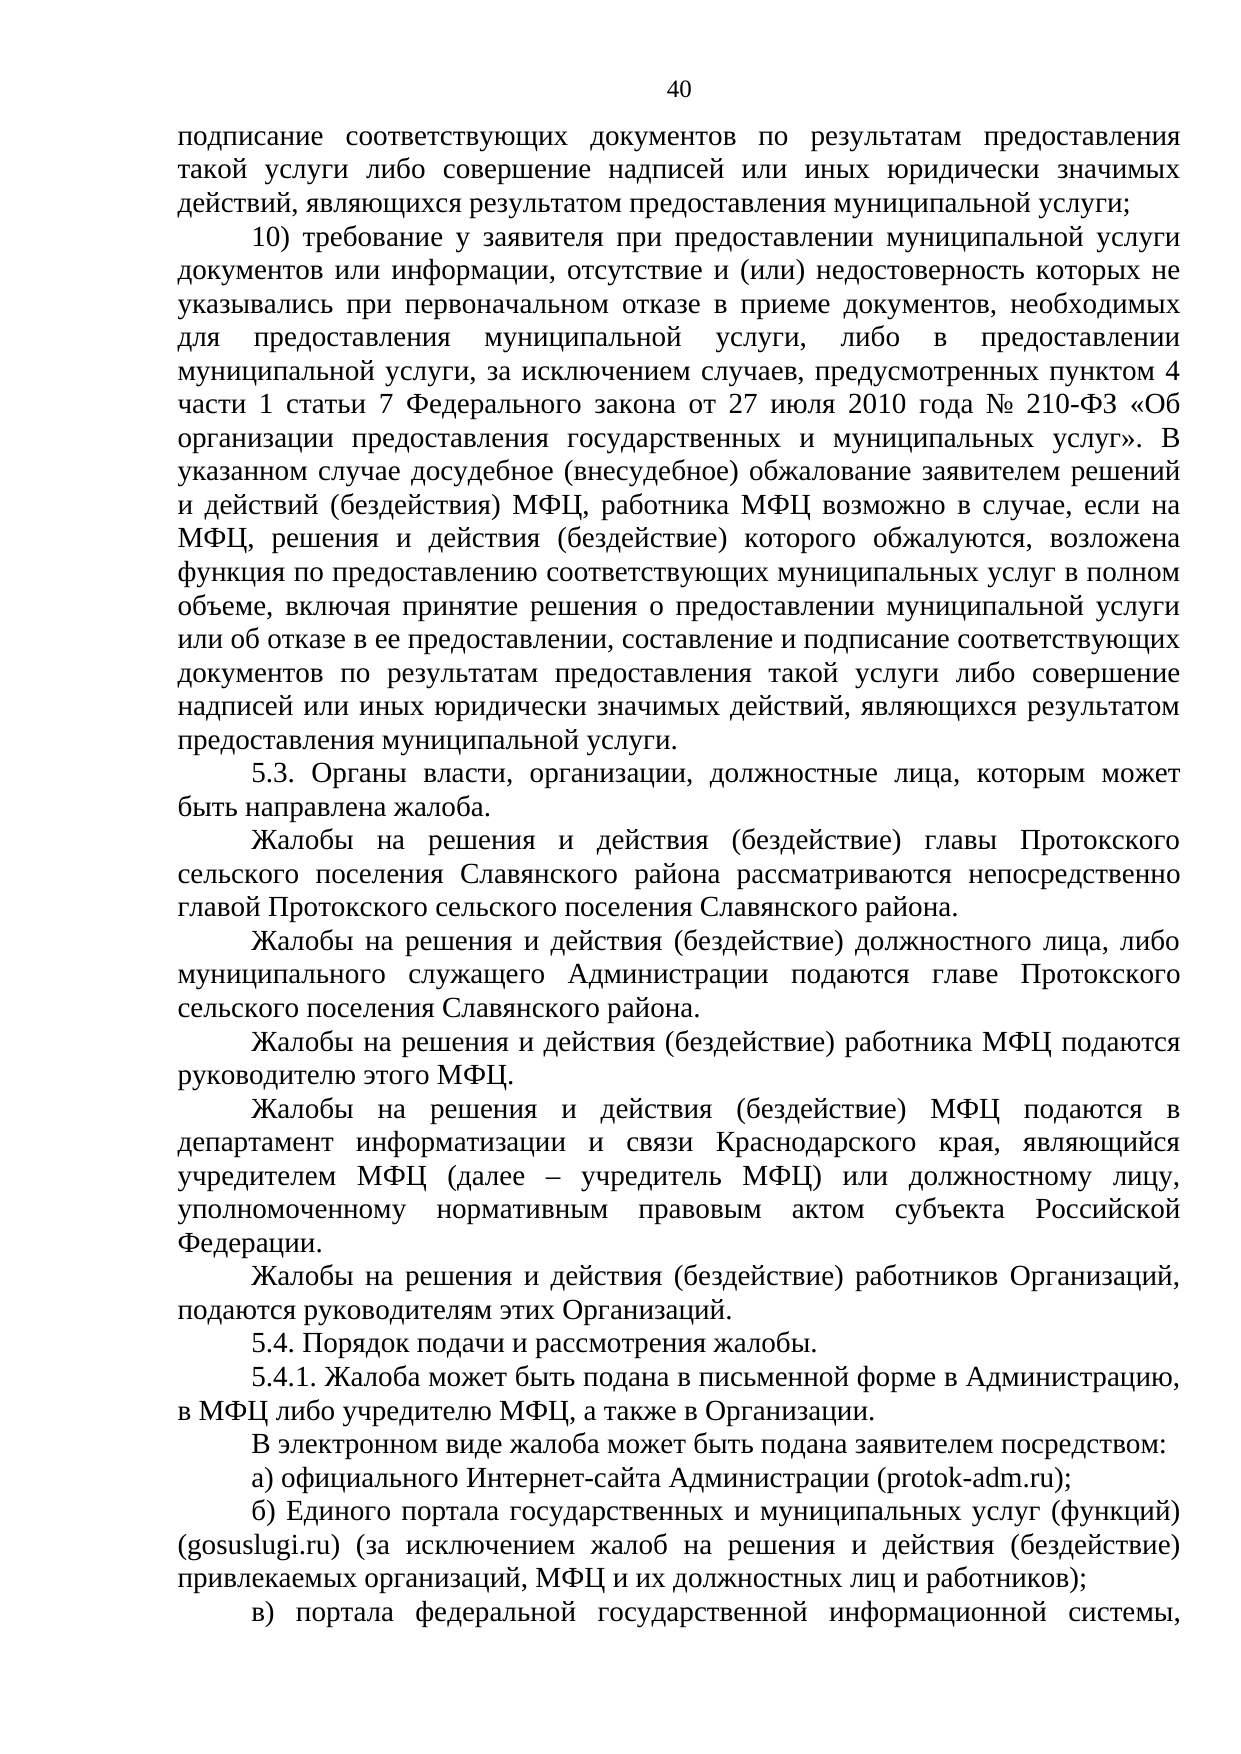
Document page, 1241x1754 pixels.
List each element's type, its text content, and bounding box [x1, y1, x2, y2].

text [177, 118, 1181, 219]
text Жалобы на решения и действия (бездействие) МФЦ подаются в департамент информатизации и связи Краснодарского края, являющийся учредителем МФЦ (далее – учредитель МФЦ) или должностному лицу, уполномоченному нормативным правовым актом субъекта Российской Федерации. [177, 1091, 1181, 1258]
text В электронном виде жалоба может быть подана заявителем посредством: [177, 1426, 1181, 1460]
text 5.4.1. Жалоба может быть подана в письменной форме в Администрацию, в МФЦ либо учредителю МФЦ, а также в Организации. [177, 1359, 1181, 1426]
text 10) требование у заявителя при предоставлении муниципальной услуги документов или информации, отсутствие и (или) недостоверность которых не указывались при первоначальном отказе в приеме документов, необходимых для предоставления муниципальной услуги, либо в предоставлении муниципальной услуги, за исключением случаев, предусмотренных пунктом 4 части 1 статьи 7 Федерального закона от 27 июля 2010 года № 210-ФЗ «Об организации предоставления государственных и муниципальных услуг». В указанном случае досудебное (внесудебное) обжалование заявителем решений и действий (бездействия) МФЦ, работника МФЦ возможно в случае, если на МФЦ, решения и действия (бездействие) которого обжалуются, возложена функция по предоставлению соответствующих муниципальных услуг в полном объеме, включая принятие решения о предоставлении муниципальной услуги или об отказе в ее предоставлении, составление и подписание соответствующих документов по результатам предоставления такой услуги либо совершение надписей или иных юридически значимых действий, являющихся результатом предоставления муниципальной услуги. [177, 219, 1181, 755]
text Жалобы на решения и действия (бездействие) главы Протокского сельского поселения Славянского района рассматриваются непосредственно главой Протокского сельского поселения Славянского района. [177, 822, 1181, 923]
text б) Единого портала государственных и муниципальных услуг (функций) (gosuslugi.ru) (за исключением жалоб на решения и действия (бездействие) привлекаемых организаций, МФЦ и их должностных лиц и работников); [177, 1493, 1181, 1594]
text Жалобы на решения и действия (бездействие) должностного лица, либо муниципального служащего Администрации подаются главе Протокского сельского поселения Славянского района. [177, 923, 1181, 1024]
text 5.3. Органы власти, организации, должностные лица, которым может быть направлена жалоба. [177, 755, 1181, 822]
text Жалобы на решения и действия (бездействие) работников Организаций, подаются руководителям этих Организаций. [177, 1258, 1181, 1326]
text 5.4. Порядок подачи и рассмотрения жалобы. [177, 1326, 1181, 1359]
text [177, 1594, 1181, 1627]
text Жалобы на решения и действия (бездействие) работника МФЦ подаются руководителю этого МФЦ. [177, 1024, 1181, 1091]
text а) официального Интернет-сайта Администрации (protok-adm.ru); [177, 1460, 1181, 1493]
